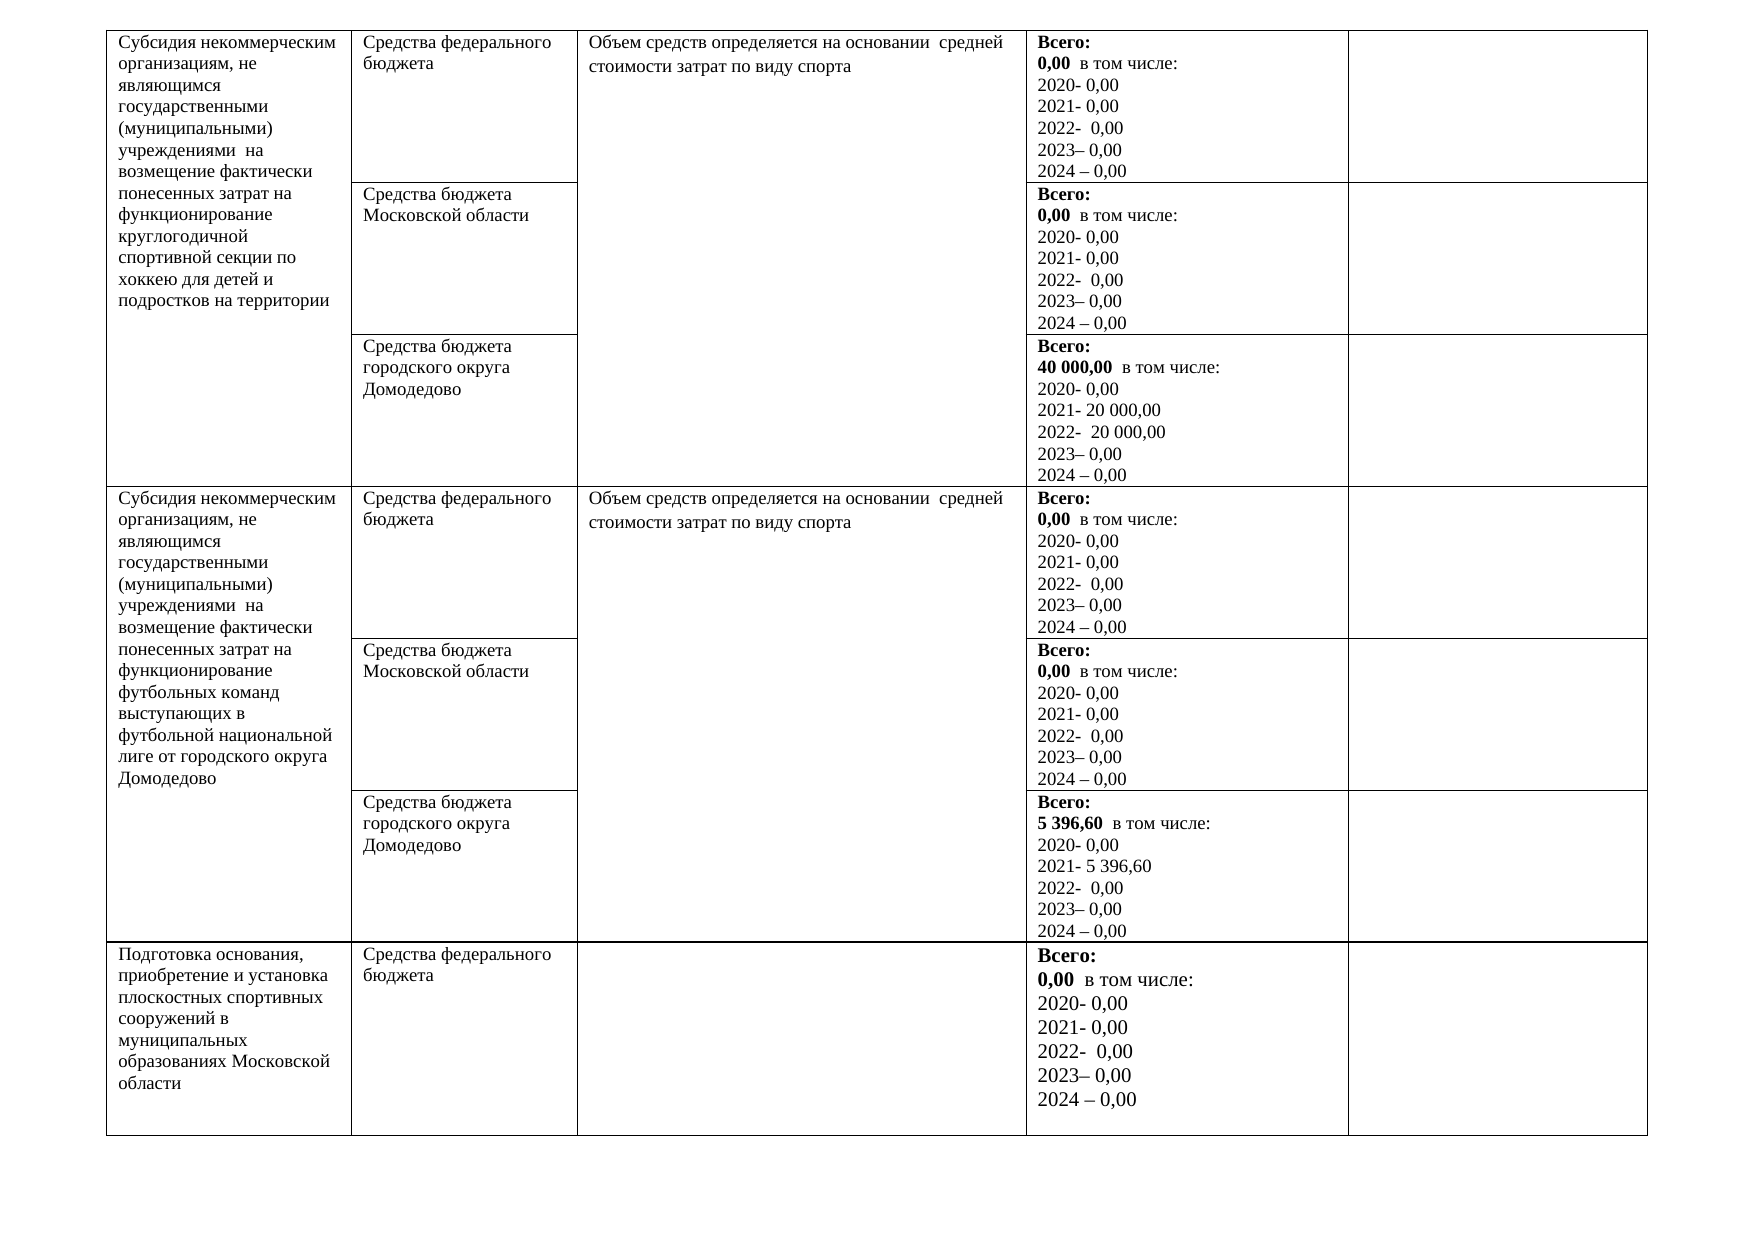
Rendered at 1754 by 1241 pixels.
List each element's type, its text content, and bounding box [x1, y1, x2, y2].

table_cell Всего: 5 396,60 в том числе: 2020- 0,00 2021- 5 396,60 2022- 0,00 2023– 0,00 2024 – 0,00 [1027, 791, 1348, 941]
table_cell Средства бюджета Московской области [352, 183, 577, 333]
table_cell Средства бюджета городского округа Домодедово [352, 335, 577, 486]
table_cell Субсидия некоммерческим организациям, не являющимся государственными (муниципальными) учреждениями на возмещение фактически понесенных затрат на функционирование футбольных команд выступающих в футбольной национальной лиге от городского округа Домодедово [107, 487, 351, 941]
table_cell Средства бюджета Московской области [352, 639, 577, 789]
table_cell [1349, 639, 1647, 789]
table_cell Субсидия некоммерческим организациям, не являющимся государственными (муниципальными) учреждениями на возмещение фактически понесенных затрат на функционирование круглогодичной спортивной секции по хоккею для детей и подростков на территории [107, 31, 351, 486]
table_cell Средства бюджета городского округа Домодедово [352, 791, 577, 941]
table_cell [1027, 943, 1348, 1135]
table_cell [1349, 183, 1647, 333]
table_cell Всего: 0,00 в том числе: 2020- 0,00 2021- 0,00 2022- 0,00 2023– 0,00 2024 – 0,00 [1027, 639, 1348, 789]
table_cell Средства федерального бюджета [352, 943, 577, 1135]
table_cell Средства федерального бюджета [352, 487, 577, 637]
table_cell Всего: 40 000,00 в том числе: 2020- 0,00 2021- 20 000,00 2022- 20 000,00 2023– 0,00 2024 – 0,00 [1027, 335, 1348, 486]
table_cell Средства федерального бюджета [352, 31, 577, 182]
table_cell [1349, 487, 1647, 637]
table_cell [578, 943, 1026, 1135]
table_cell Объем средств определяется на основании средней стоимости затрат по виду спорта [578, 487, 1026, 941]
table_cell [107, 943, 351, 1135]
table_cell [1349, 943, 1647, 1135]
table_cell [1027, 183, 1348, 333]
table_cell [1349, 335, 1647, 486]
table_cell Всего: 0,00 в том числе: 2020- 0,00 2021- 0,00 2022- 0,00 2023– 0,00 2024 – 0,00 [1027, 487, 1348, 637]
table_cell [1027, 31, 1348, 182]
table_cell Объем средств определяется на основании средней стоимости затрат по виду спорта [578, 31, 1026, 486]
table_cell [1349, 791, 1647, 941]
table_cell [1349, 31, 1647, 182]
